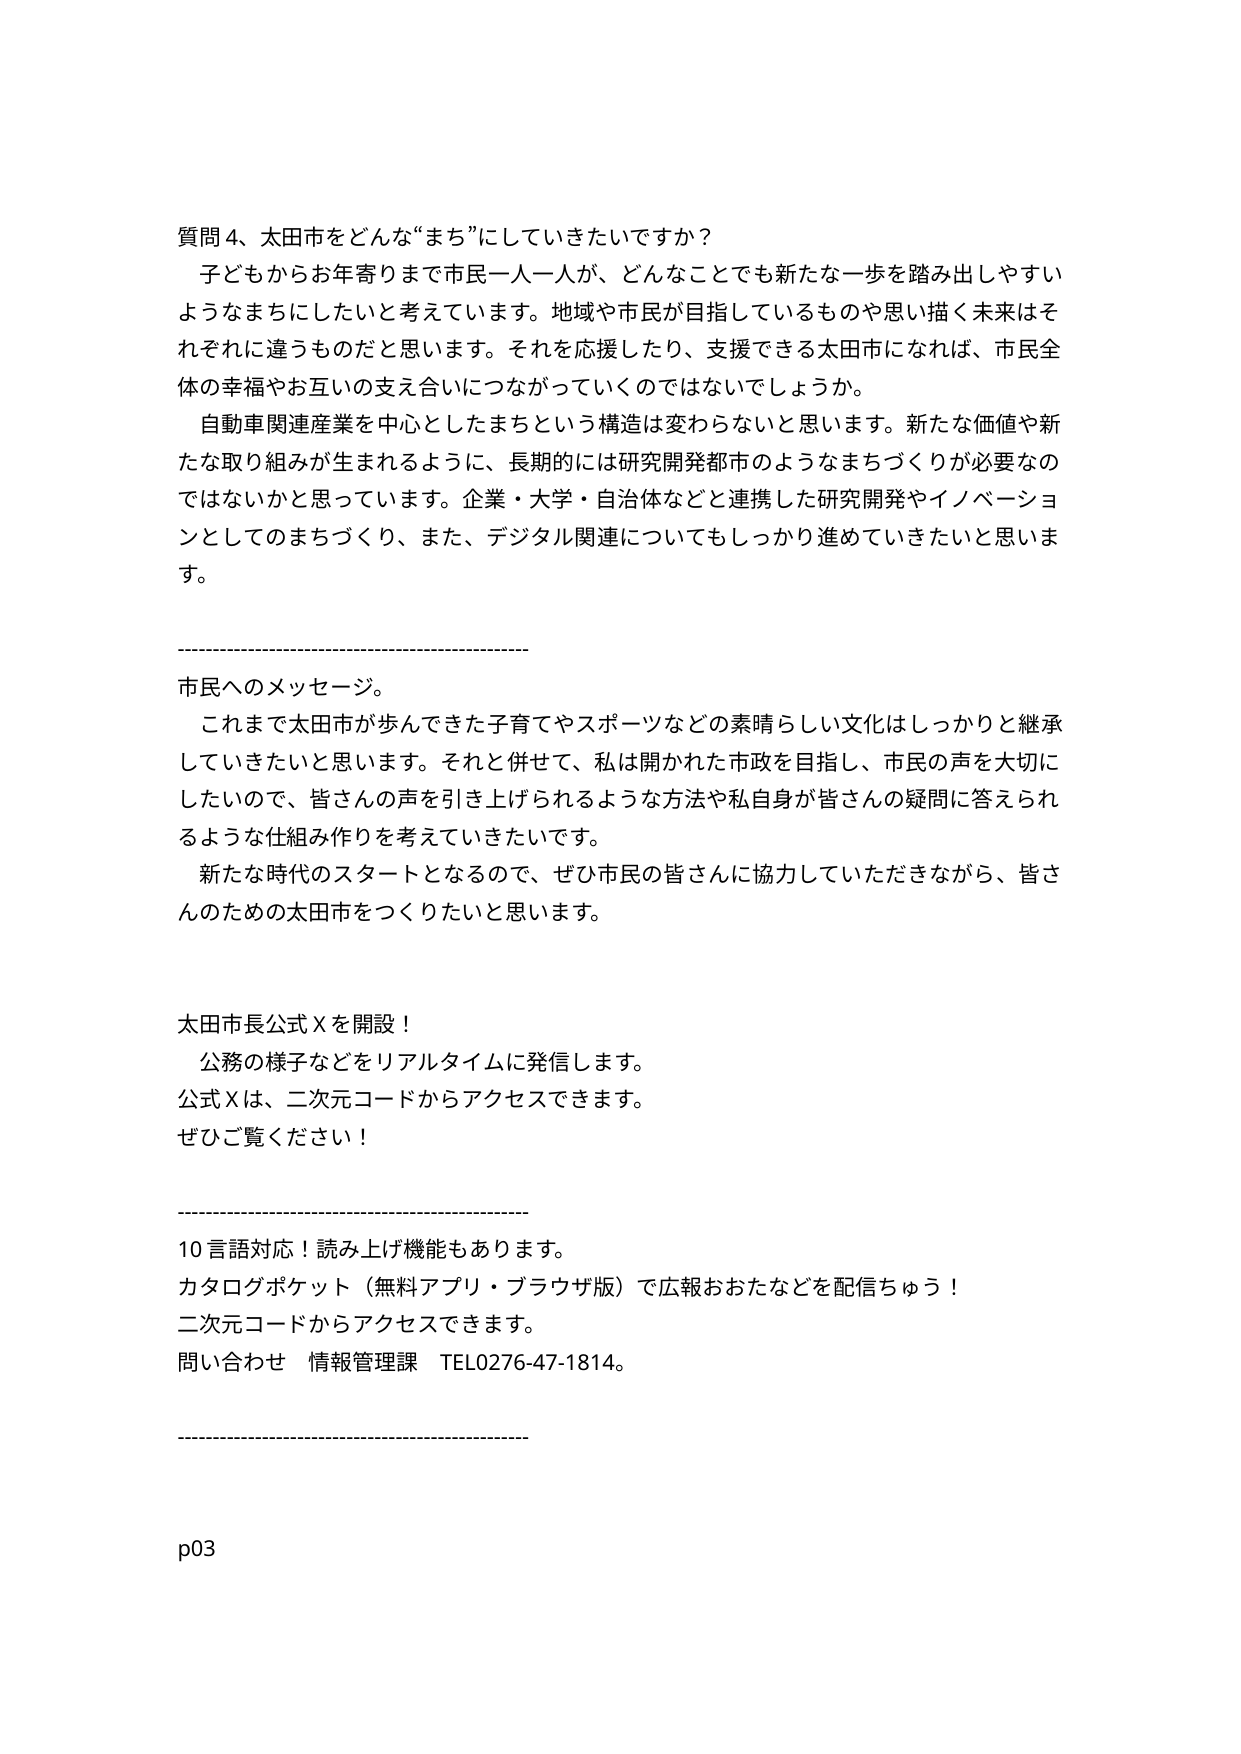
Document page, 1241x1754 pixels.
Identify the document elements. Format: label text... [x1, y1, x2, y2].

text 太田市長公式Xを開設！ [177, 1004, 1063, 1042]
text 公務の様子などをリアルタイムに発信します。 [177, 1042, 1063, 1079]
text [177, 1417, 1063, 1454]
text 10言語対応！読み上げ機能もあります。 [177, 1229, 1063, 1267]
text -------------------------------------------------- [177, 629, 1063, 667]
text 自動車関連産業を中心としたまちという構造は変わらないと思います。新たな価値や新たな取り組みが生まれるように、長期的には研究開発都市のようなまちづくりが必要なのではないかと思っています。企業・大学・自治体などと連携した研究開発やイノベーションとしてのまちづくり、また、デジタル関連についてもしっかり進めていきたいと思います。 [177, 404, 1063, 592]
text 二次元コードからアクセスできます。 [177, 1304, 1063, 1342]
text 市民へのメッセージ。 [177, 667, 1063, 704]
text p03 [177, 1529, 1063, 1567]
text 公式Xは、二次元コードからアクセスできます。 [177, 1079, 1063, 1117]
text ぜひご覧ください！ [177, 1117, 1063, 1154]
text 質問4、太田市をどんな“まち”にしていきたいですか？ [177, 217, 1063, 254]
text カタログポケット（無料アプリ・ブラウザ版）で広報おおたなどを配信ちゅう！ [177, 1267, 1063, 1304]
text これまで太田市が歩んできた子育てやスポーツなどの素晴らしい文化はしっかりと継承していきたいと思います。それと併せて、私は開かれた市政を目指し、市民の声を大切にしたいので、皆さんの声を引き上げられるような方法や私自身が皆さんの疑問に答えられるような仕組み作りを考えていきたいです。 [177, 704, 1063, 854]
text -------------------------------------------------- [177, 1192, 1063, 1229]
text 問い合わせ 情報管理課 TEL0276-47-1814。 [177, 1342, 1063, 1379]
text 新たな時代のスタートとなるので、ぜひ市民の皆さんに協力していただきながら、皆さんのための太田市をつくりたいと思います。 [177, 854, 1063, 929]
text 子どもからお年寄りまで市民一人一人が、どんなことでも新たな一歩を踏み出しやすいようなまちにしたいと考えています。地域や市民が目指しているものや思い描く未来はそれぞれに違うものだと思います。それを応援したり、支援できる太田市になれば、市民全体の幸福やお互いの支え合いにつながっていくのではないでしょうか。 [177, 254, 1063, 404]
